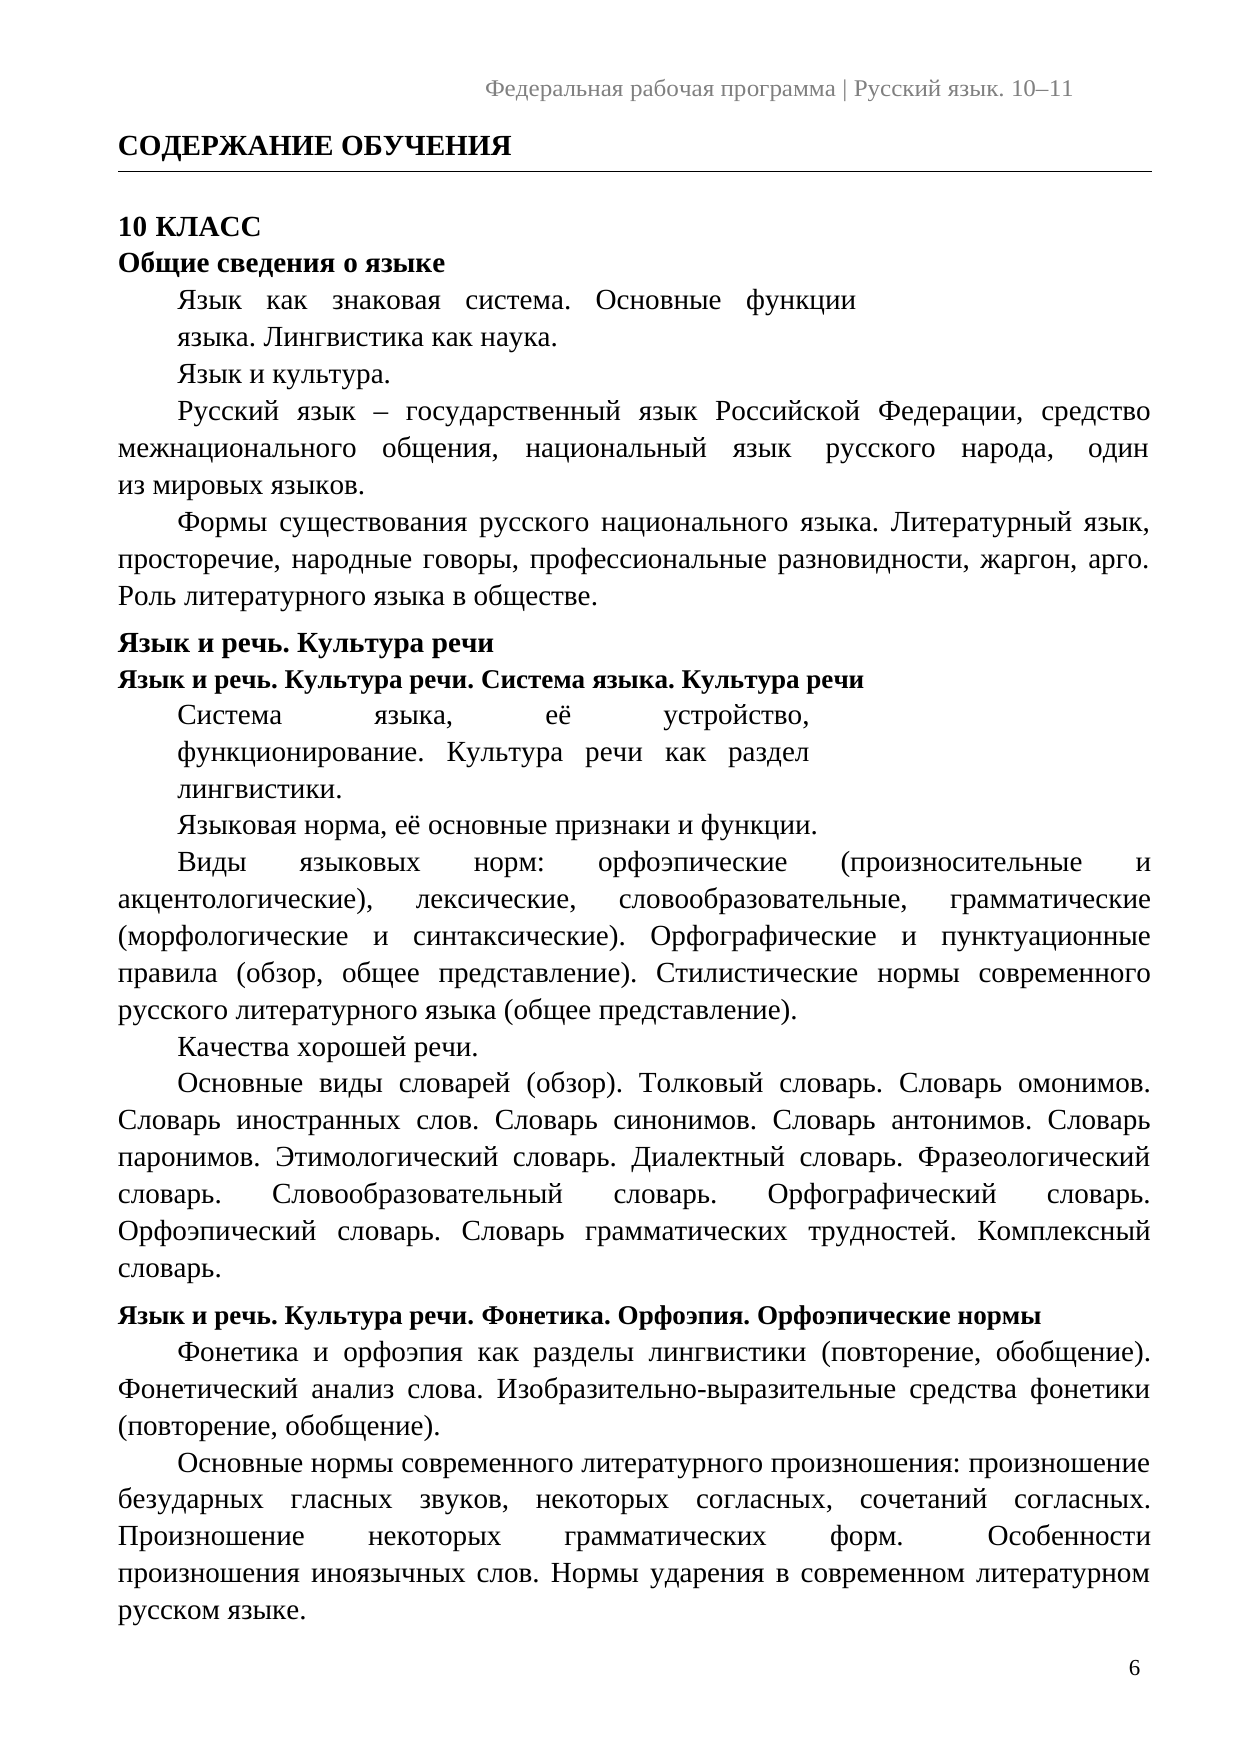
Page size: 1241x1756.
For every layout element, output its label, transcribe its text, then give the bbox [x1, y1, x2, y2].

text Язык как знаковая система. Основные функции языка. Лингвистика как наука. [177, 282, 857, 353]
text Язык и культура. [177, 357, 1165, 390]
subtitle СОДЕРЖАНИЕ ОБУЧЕНИЯ [118, 128, 1165, 161]
text Виды языковых норм: орфоэпические (произносительные и акцентологические), лексические, словообразовательные, грамматические (морфологические и синтаксические). Орфографические и пунктуационные правила (обзор, общее представление). Стилистические нормы современного русского литературного языка (общее представление). [118, 844, 1151, 1025]
text Формы существования русского национального языка. Литературный язык, просторечие, народные говоры, профессиональные разновидности, жаргон, арго. Роль литературного языка в обществе. [118, 504, 1151, 611]
subtitle Язык и речь. Культура речи [118, 626, 1165, 659]
text Качества хорошей речи. [177, 1029, 1165, 1062]
text Язык и речь. Культура речи. Система языка. Культура речи [118, 663, 1165, 694]
subtitle Общие сведения о языке [118, 246, 1165, 279]
text Фонетика и орфоэпия как разделы лингвистики (повторение, обобщение). Фонетический анализ слова. Изобразительно-выразительные средства фонетики (повторение, обобщение). [118, 1334, 1151, 1441]
text Система языка, её устройство, функционирование. Культура речи как раздел лингвистики. [177, 697, 809, 805]
subtitle КЛАСС [118, 209, 1165, 242]
text Язык и речь. Культура речи. Фонетика. Орфоэпия. Орфоэпические нормы [118, 1299, 1165, 1330]
text Основные виды словарей (обзор). Толковый словарь. Словарь омонимов. Словарь иностранных слов. Словарь синонимов. Словарь антонимов. Словарь паронимов. Этимологический словарь. Диалектный словарь. Фразеологический словарь. Словообразовательный словарь. Орфографический словарь. Орфоэпический словарь. Словарь грамматических трудностей. Комплексный словарь. [118, 1066, 1151, 1283]
text Языковая норма, её основные признаки и функции. [177, 808, 1165, 841]
text Русский язык – государственный язык Российской Федерации, средство межнационального общения, национальный язык русского народа, один из мировых языков. [118, 393, 1150, 501]
text Основные нормы современного литературного произношения: произношение безударных гласных звуков, некоторых согласных, сочетаний согласных. Произношение некоторых грамматических форм. Особенности произношения иноязычных слов. Нормы ударения в современном литературном русском языке. [118, 1445, 1151, 1626]
